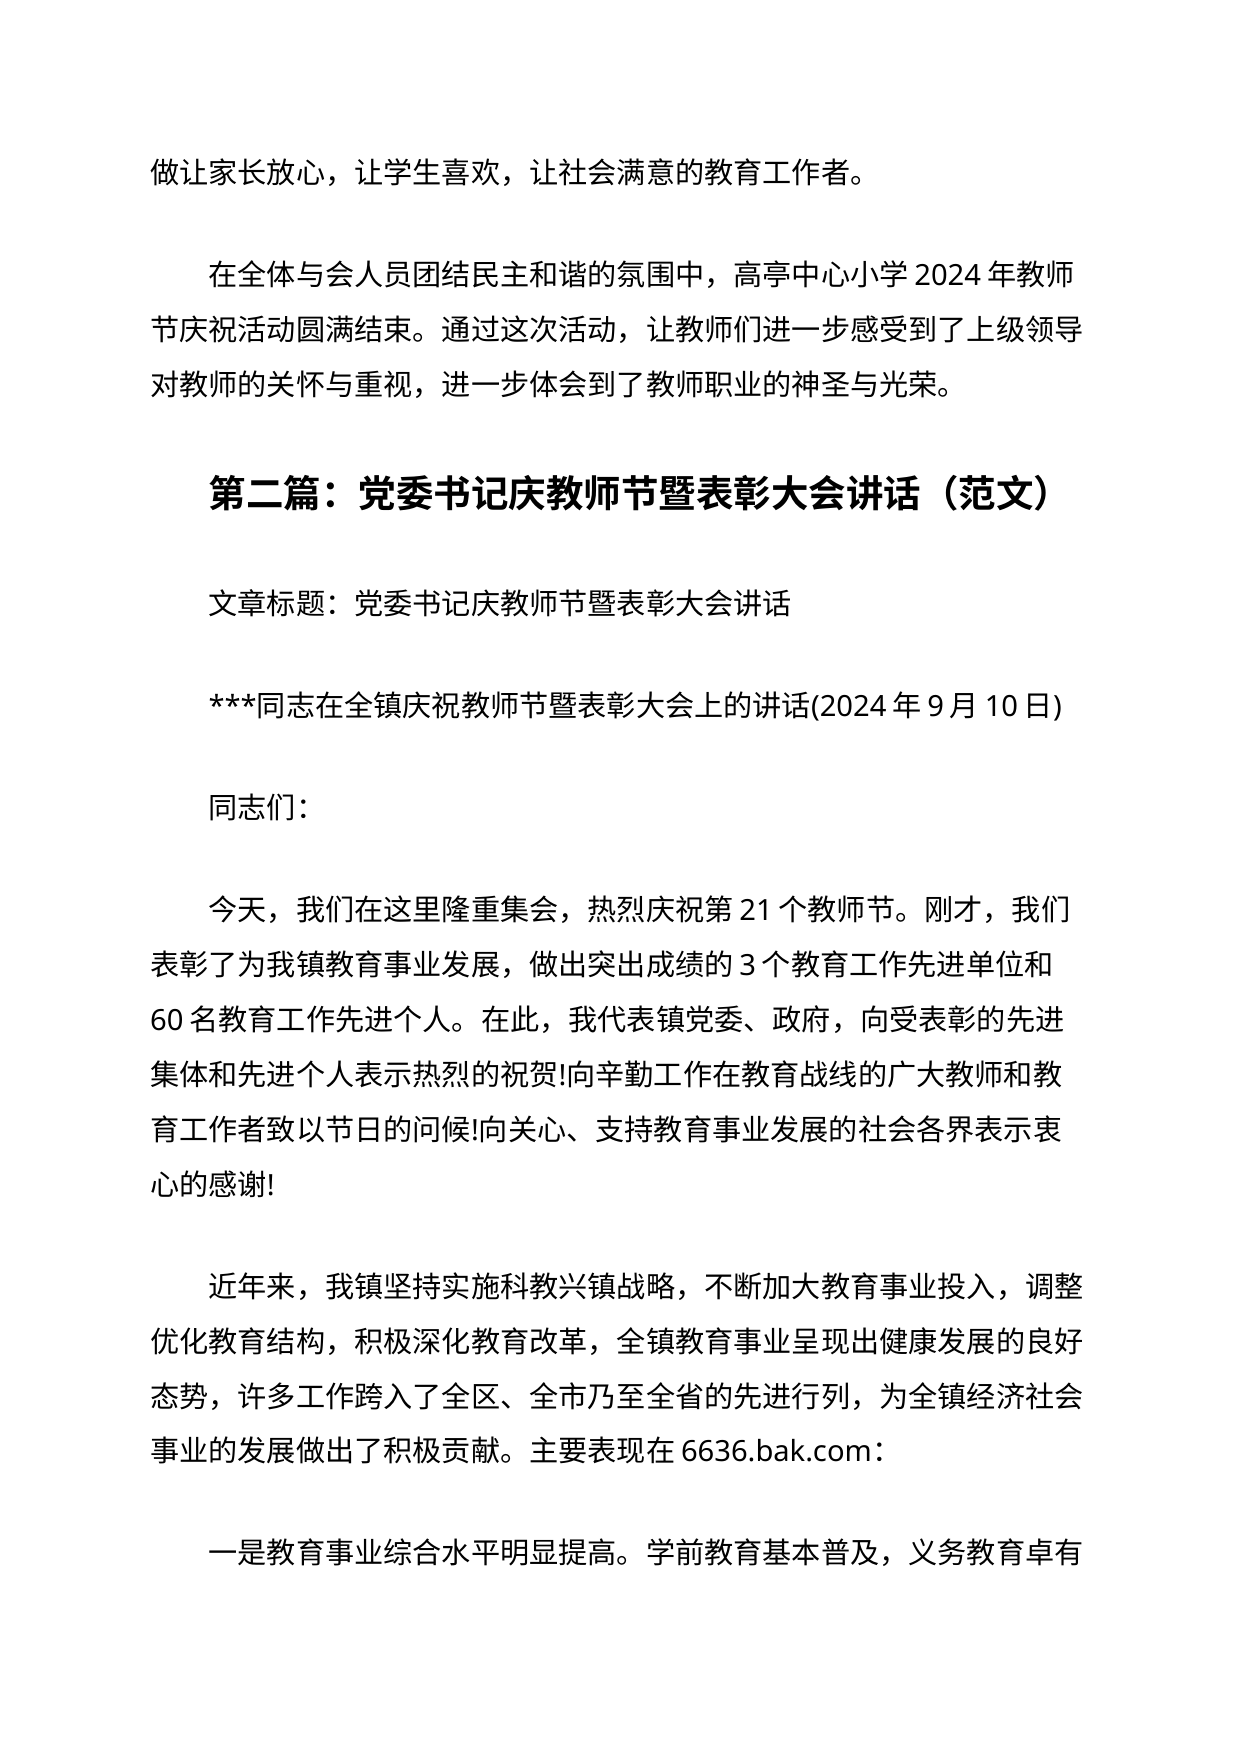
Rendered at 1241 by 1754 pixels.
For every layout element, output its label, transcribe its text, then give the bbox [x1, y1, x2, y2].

text 近年来，我镇坚持实施科教兴镇战略，不断加大教育事业投入，调整优化教育结构，积极深化教育改革，全镇教育事业呈现出健康发展的良好态势，许多工作跨入了全区、全市乃至全省的先进行列，为全镇经济社会事业的发展做出了积极贡献。主要表现在6636.bak.com： [150, 1263, 1090, 1470]
text 在全体与会人员团结民主和谐的氛围中，高亭中心小学2024年教师节庆祝活动圆满结束。通过这次活动，让教师们进一步感受到了上级领导对教师的关怀与重视，进一步体会到了教师职业的神圣与光荣。 [150, 252, 1090, 404]
text 今天，我们在这里隆重集会，热烈庆祝第21个教师节。刚才，我们表彰了为我镇教育事业发展，做出突出成绩的3个教育工作先进单位和60名教育工作先进个人。在此，我代表镇党委、政府，向受表彰的先进集体和先进个人表示热烈的祝贺!向辛勤工作在教育战线的广大教师和教育工作者致以节日的问候!向关心、支持教育事业发展的社会各界表示衷心的感谢! [150, 886, 1090, 1204]
text 同志们： [150, 784, 1090, 827]
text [150, 1530, 1090, 1572]
text ***同志在全镇庆祝教师节暨表彰大会上的讲话(2024年9月10日) [150, 683, 1090, 725]
text 文章标题：党委书记庆教师节暨表彰大会讲话 [150, 581, 1090, 623]
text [150, 150, 1090, 192]
text 第二篇：党委书记庆教师节暨表彰大会讲话（范文） [150, 463, 1090, 518]
